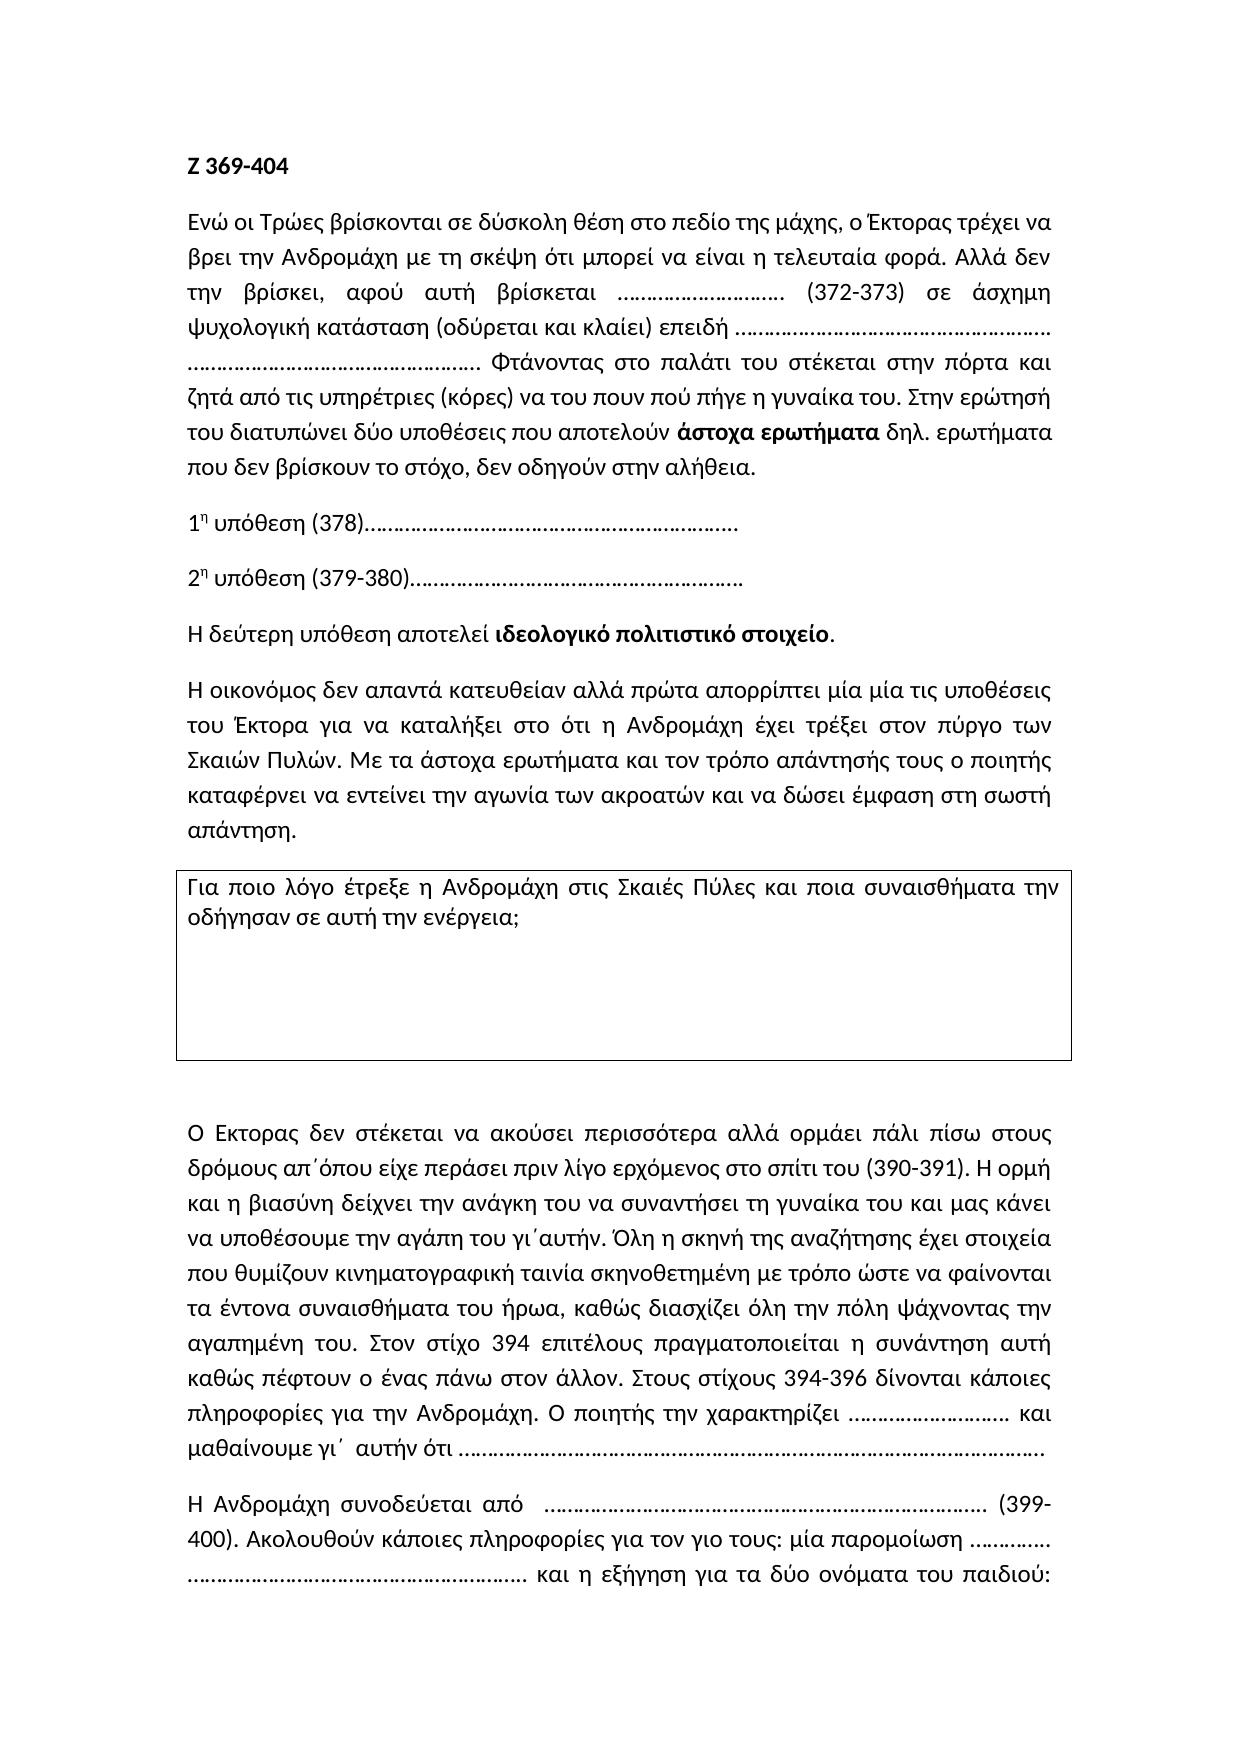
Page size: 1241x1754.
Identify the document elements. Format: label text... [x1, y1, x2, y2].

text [187, 1488, 1053, 1588]
text Ο Έκτορας δεν στέκεται να ακούσει περισσότερα αλλά ορμάει πάλι πίσω στους δρόμους απ΄όπου είχε περάσει πριν λίγο ερχόμενος στο σπίτι του (390-391). Η ορμή και η βιασύνη δείχνει την ανάγκη του να συναντήσει τη γυναίκα του και μας κάνει να υποθέσουμε την αγάπη του γι΄αυτήν. Όλη η σκηνή της αναζήτησης έχει στοιχεία που θυμίζουν κινηματογραφική ταινία σκηνοθετημένη με τρόπο ώστε να φαίνονται τα έντονα συναισθήματα του ήρωα, καθώς διασχίζει όλη την πόλη ψάχνοντας την αγαπημένη του. Στον στίχο 394 επιτέλους πραγματοποιείται η συνάντηση αυτή καθώς πέφτουν ο ένας πάνω στον άλλον. Στους στίχους 394-396 δίνονται κάποιες πληροφορίες για την Ανδρομάχη. Ο ποιητής την χαρακτηρίζει ………………………. και μαθαίνουμε γι΄ αυτήν ότι ………………………………………………………………………………………… [187, 1117, 1053, 1462]
text Ζ 369-404 [187, 150, 1053, 181]
table_header Για ποιο λόγο έτρεξε η Ανδρομάχη στις Σκαιές Πύλες και ποια συναισθήματα την οδήγησαν σε αυτή την ενέργεια; [177, 871, 1071, 1060]
text Ενώ οι Τρώες βρίσκονται σε δύσκολη θέση στο πεδίο της μάχης, ο Έκτορας τρέχει να βρει την Ανδρομάχη με τη σκέψη ότι μπορεί να είναι η τελευταία φορά. Αλλά δεν την βρίσκει, αφού αυτή βρίσκεται ……………………….. (372-373) σε άσχημη ψυχολογική κατάσταση (οδύρεται και κλαίει) επειδή ………………………………………………. …………………………………………… Φτάνοντας στο παλάτι του στέκεται στην πόρτα και ζητά από τις υπηρέτριες (κόρες) να του πουν πού πήγε η γυναίκα του. Στην ερώτησή του διατυπώνει δύο υποθέσεις που αποτελούν άστοχα ερωτήματα δηλ. ερωτήματα που δεν βρίσκουν το στόχο, δεν οδηγούν στην αλήθεια. [187, 206, 1053, 481]
text 2η υπόθεση (379-380)…………………………………………………. [187, 562, 1053, 593]
text Η δεύτερη υπόθεση αποτελεί ιδεολογικό πολιτιστικό στοιχείο. [187, 618, 1053, 649]
text Η οικονόμος δεν απαντά κατευθείαν αλλά πρώτα απορρίπτει μία μία τις υποθέσεις του Έκτορα για να καταλήξει στο ότι η Ανδρομάχη έχει τρέξει στον πύργο των Σκαιών Πυλών. Με τα άστοχα ερωτήματα και τον τρόπο απάντησής τους ο ποιητής καταφέρνει να εντείνει την αγωνία των ακροατών και να δώσει έμφαση στη σωστή απάντηση. [187, 674, 1053, 845]
text 1η υπόθεση (378)……………………………………………………….. [187, 507, 1053, 537]
